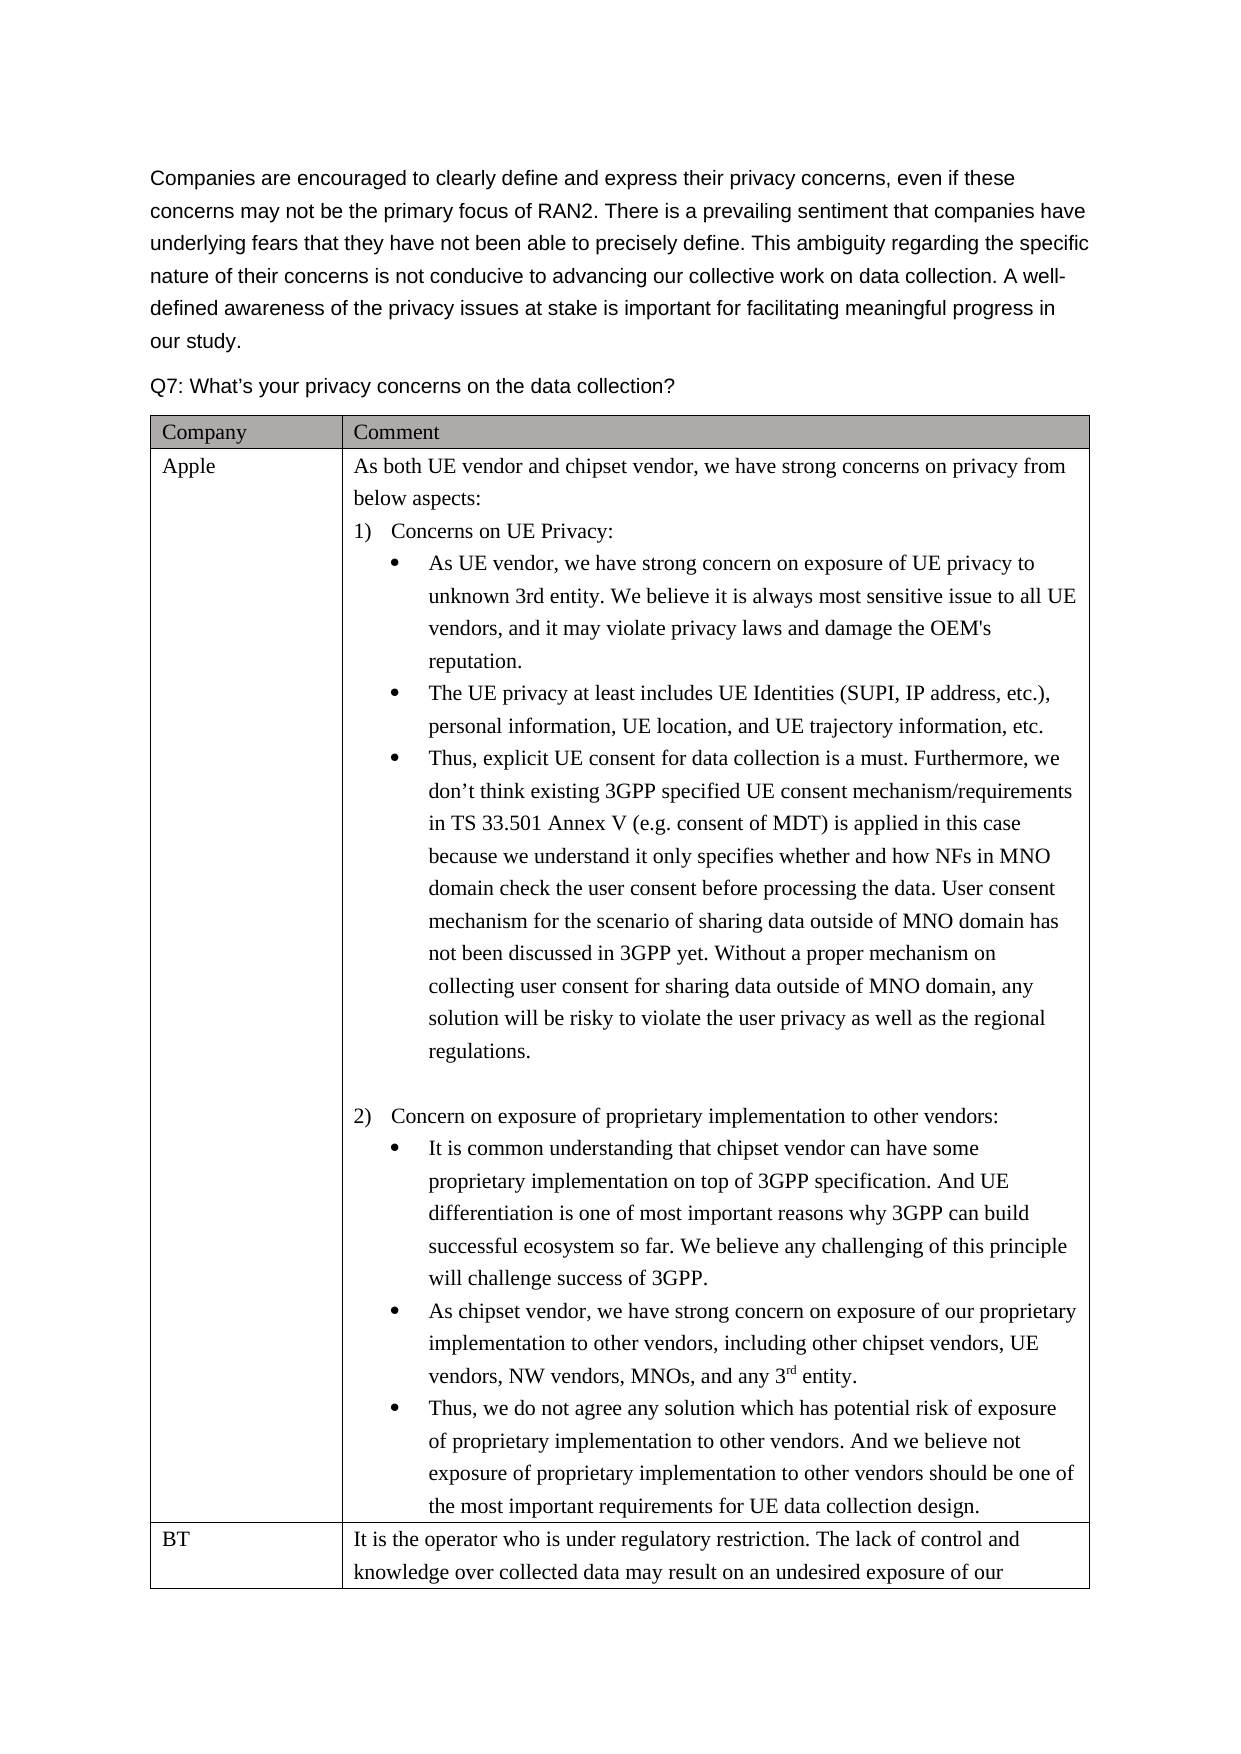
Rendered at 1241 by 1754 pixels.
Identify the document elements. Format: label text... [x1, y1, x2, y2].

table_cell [343, 1523, 1089, 1588]
table_cell As both UE vendor and chipset vendor, we have strong concerns on privacy from below aspects: Concerns on UE Privacy: As UE vendor, we have strong concern on exposure of UE privacy to unknown 3rd entity. We believe it is always most sensitive issue to all UE vendors, and it may violate privacy laws and damage the OEM's reputation. The UE privacy at least includes UE Identities (SUPI, IP address, etc.), personal information, UE location, and UE trajectory information, etc. Thus, explicit UE consent for data collection is a must. Furthermore, we don’t think existing 3GPP specified UE consent mechanism/requirements in TS 33.501 Annex V (e.g. consent of MDT) is applied in this case because we understand it only specifies whether and how NFs in MNO domain check the user consent before processing the data. User consent mechanism for the scenario of sharing data outside of MNO domain has not been discussed in 3GPP yet. Without a proper mechanism on collecting user consent for sharing data outside of MNO domain, any solution will be risky to violate the user privacy as well as the regional regulations. Concern on exposure of proprietary implementation to other vendors: It is common understanding that chipset vendor can have some proprietary implementation on top of 3GPP specification. And UE differentiation is one of most important reasons why 3GPP can build successful ecosystem so far. We believe any challenging of this principle will challenge success of 3GPP. As chipset vendor, we have strong concern on exposure of our proprietary implementation to other vendors, including other chipset vendors, UE vendors, NW vendors, MNOs, and any 3rd entity. Thus, we do not agree any solution which has potential risk of exposure of proprietary implementation to other vendors. And we believe not exposure of proprietary implementation to other vendors should be one of the most important requirements for UE data collection design. [343, 449, 1089, 1522]
table_cell BT [151, 1523, 342, 1588]
table_header Company [151, 416, 342, 448]
text Q7: What’s your privacy concerns on the data collection? [150, 369, 1090, 402]
text Companies are encouraged to clearly define and express their privacy concerns, even if these concerns may not be the primary focus of RAN2. There is a prevailing sentiment that companies have underlying fears that they have not been able to precisely define. This ambiguity regarding the specific nature of their concerns is not conducive to advancing our collective work on data collection. A well-defined awareness of the privacy issues at stake is important for facilitating meaningful progress in our study. [150, 162, 1090, 357]
table_cell Apple [151, 449, 342, 1522]
table_header Comment [343, 416, 1089, 448]
